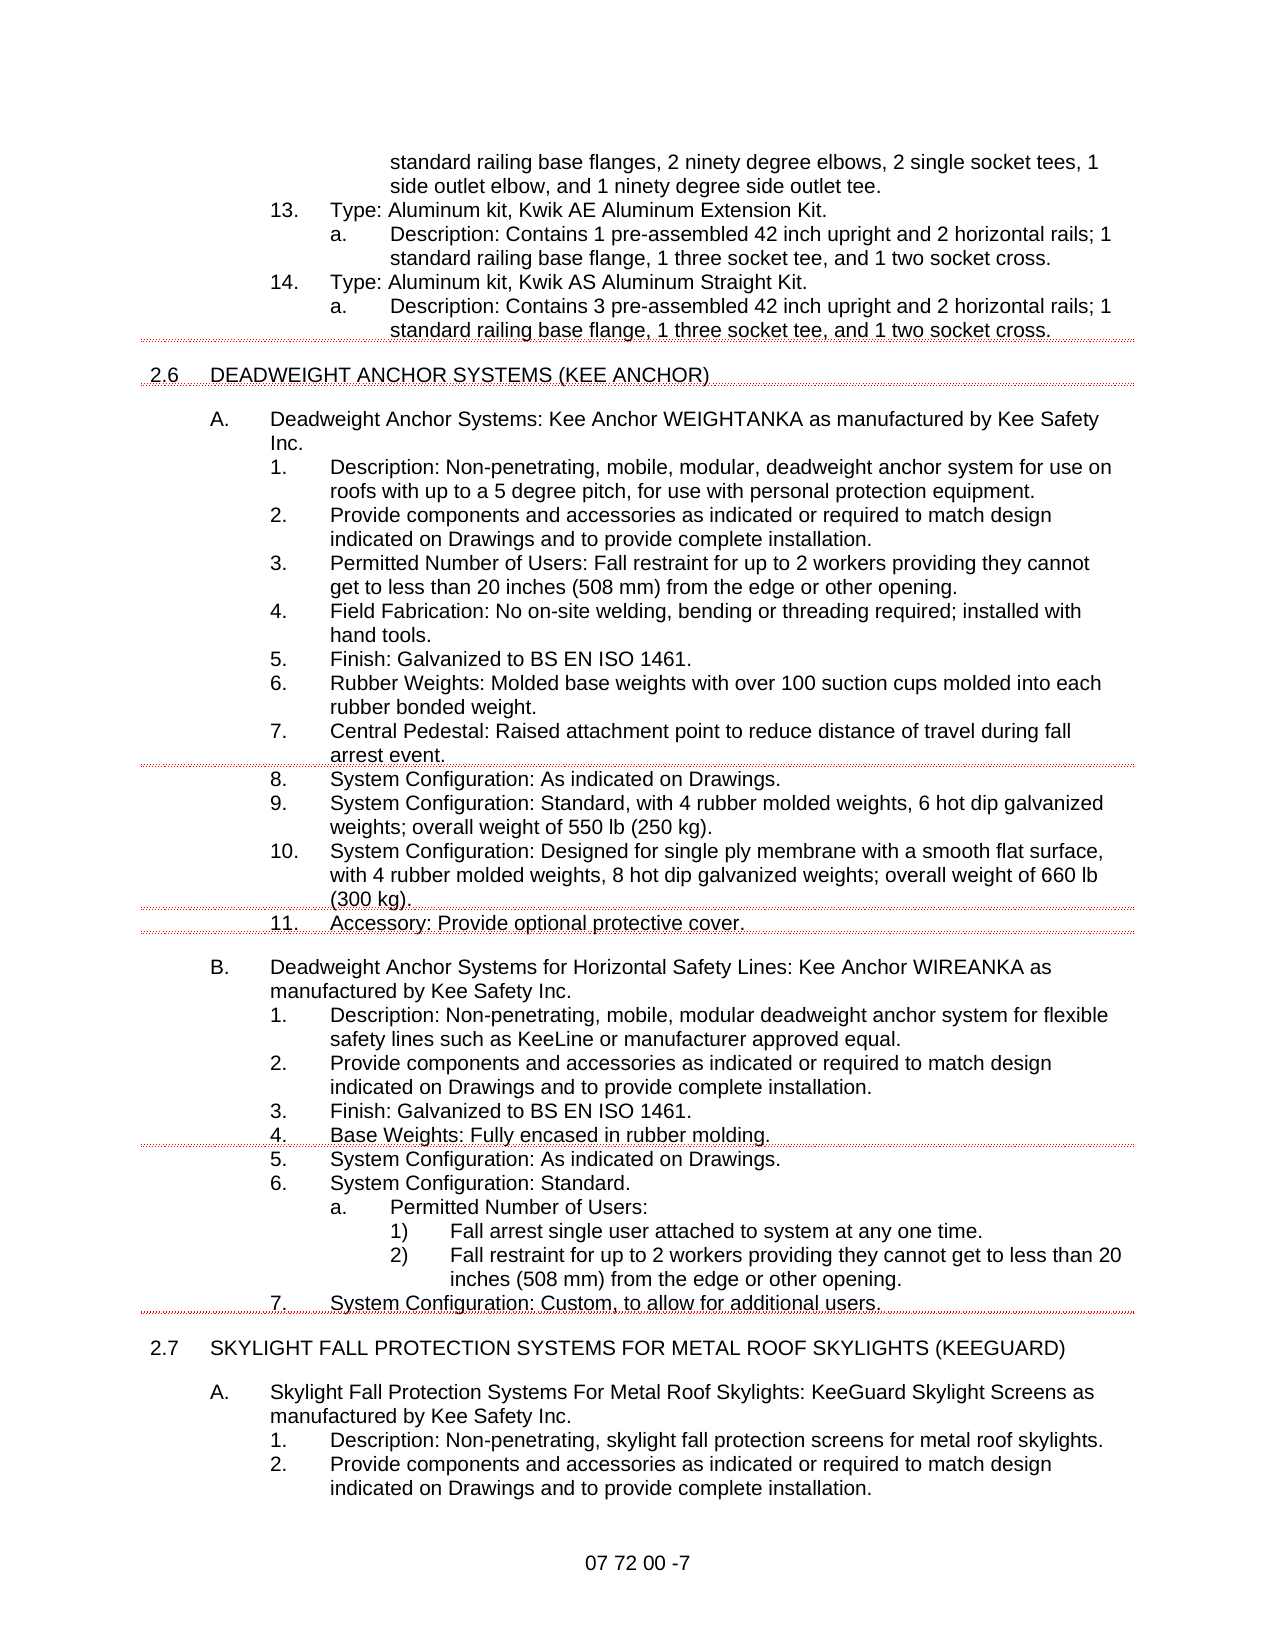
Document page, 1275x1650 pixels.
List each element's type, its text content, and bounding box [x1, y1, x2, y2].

list Provide components and accessories as indicated or required to match design indicated on Drawings and to provide complete installation. [270, 503, 1125, 551]
list DEADWEIGHT ANCHOR SYSTEMS (KEE ANCHOR) [150, 362, 1125, 386]
list Skylight Fall Protection Systems For Metal Roof Skylights: KeeGuard Skylight Screens as manufactured by Kee Safety Inc. [210, 1380, 1125, 1428]
list Description: Non-penetrating, skylight fall protection screens for metal roof skylights. [270, 1428, 1125, 1452]
list Central Pedestal: Raised attachment point to reduce distance of travel during fall arrest event. [270, 719, 1125, 767]
list Description: Non-penetrating, mobile, modular deadweight anchor system for flexible safety lines such as KeeLine or manufacturer approved equal. [270, 1003, 1125, 1051]
list Fall restraint for up to 2 workers providing they cannot get to less than 20 inches (508 mm) from the edge or other opening. [390, 1243, 1125, 1291]
list Permitted Number of Users: Fall restraint for up to 2 workers providing they cannot get to less than 20 inches (508 mm) from the edge or other opening. [270, 551, 1125, 599]
list System Configuration: Designed for single ply membrane with a smooth flat surface, with 4 rubber molded weights, 8 hot dip galvanized weights; overall weight of 660 lb (300 kg). [270, 838, 1125, 910]
list Rubber Weights: Molded base weights with over 100 suction cups molded into each rubber bonded weight. [270, 671, 1125, 719]
list Type: Aluminum kit, Kwik AE Aluminum Extension Kit. [270, 198, 1125, 222]
list Permitted Number of Users: [330, 1195, 1125, 1219]
list System Configuration: Standard. [270, 1171, 1125, 1195]
list Provide components and accessories as indicated or required to match design indicated on Drawings and to provide complete installation. [270, 1051, 1125, 1099]
list System Configuration: As indicated on Drawings. [270, 767, 1125, 791]
list Fall arrest single user attached to system at any one time. [390, 1219, 1125, 1243]
list Description: Non-penetrating, mobile, modular, deadweight anchor system for use on roofs with up to a 5 degree pitch, for use with personal protection equipment. [270, 455, 1125, 503]
list Finish: Galvanized to BS EN ISO 1461. [270, 1099, 1125, 1123]
list Type: Aluminum kit, Kwik AS Aluminum Straight Kit. [270, 270, 1125, 294]
list Base Weights: Fully encased in rubber molding. [270, 1123, 1125, 1147]
list SKYLIGHT FALL PROTECTION SYSTEMS FOR METAL ROOF SKYLIGHTS (KEEGUARD) [150, 1335, 1125, 1359]
list System Configuration: Standard, with 4 rubber molded weights, 6 hot dip galvanized weights; overall weight of 550 lb (250 kg). [270, 791, 1125, 838]
list Accessory: Provide optional protective cover. [270, 910, 1125, 934]
list Finish: Galvanized to BS EN ISO 1461. [270, 647, 1125, 671]
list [330, 150, 1125, 198]
list Field Fabrication: No on-site welding, bending or threading required; installed with hand tools. [270, 599, 1125, 647]
list Provide components and accessories as indicated or required to match design indicated on Drawings and to provide complete installation. [270, 1452, 1125, 1500]
list System Configuration: Custom, to allow for additional users. [270, 1291, 1125, 1314]
list System Configuration: As indicated on Drawings. [270, 1147, 1125, 1171]
list Deadweight Anchor Systems: Kee Anchor WEIGHTANKA as manufactured by Kee Safety Inc. [210, 407, 1125, 455]
list Deadweight Anchor Systems for Horizontal Safety Lines: Kee Anchor WIREANKA as manufactured by Kee Safety Inc. [210, 955, 1125, 1003]
